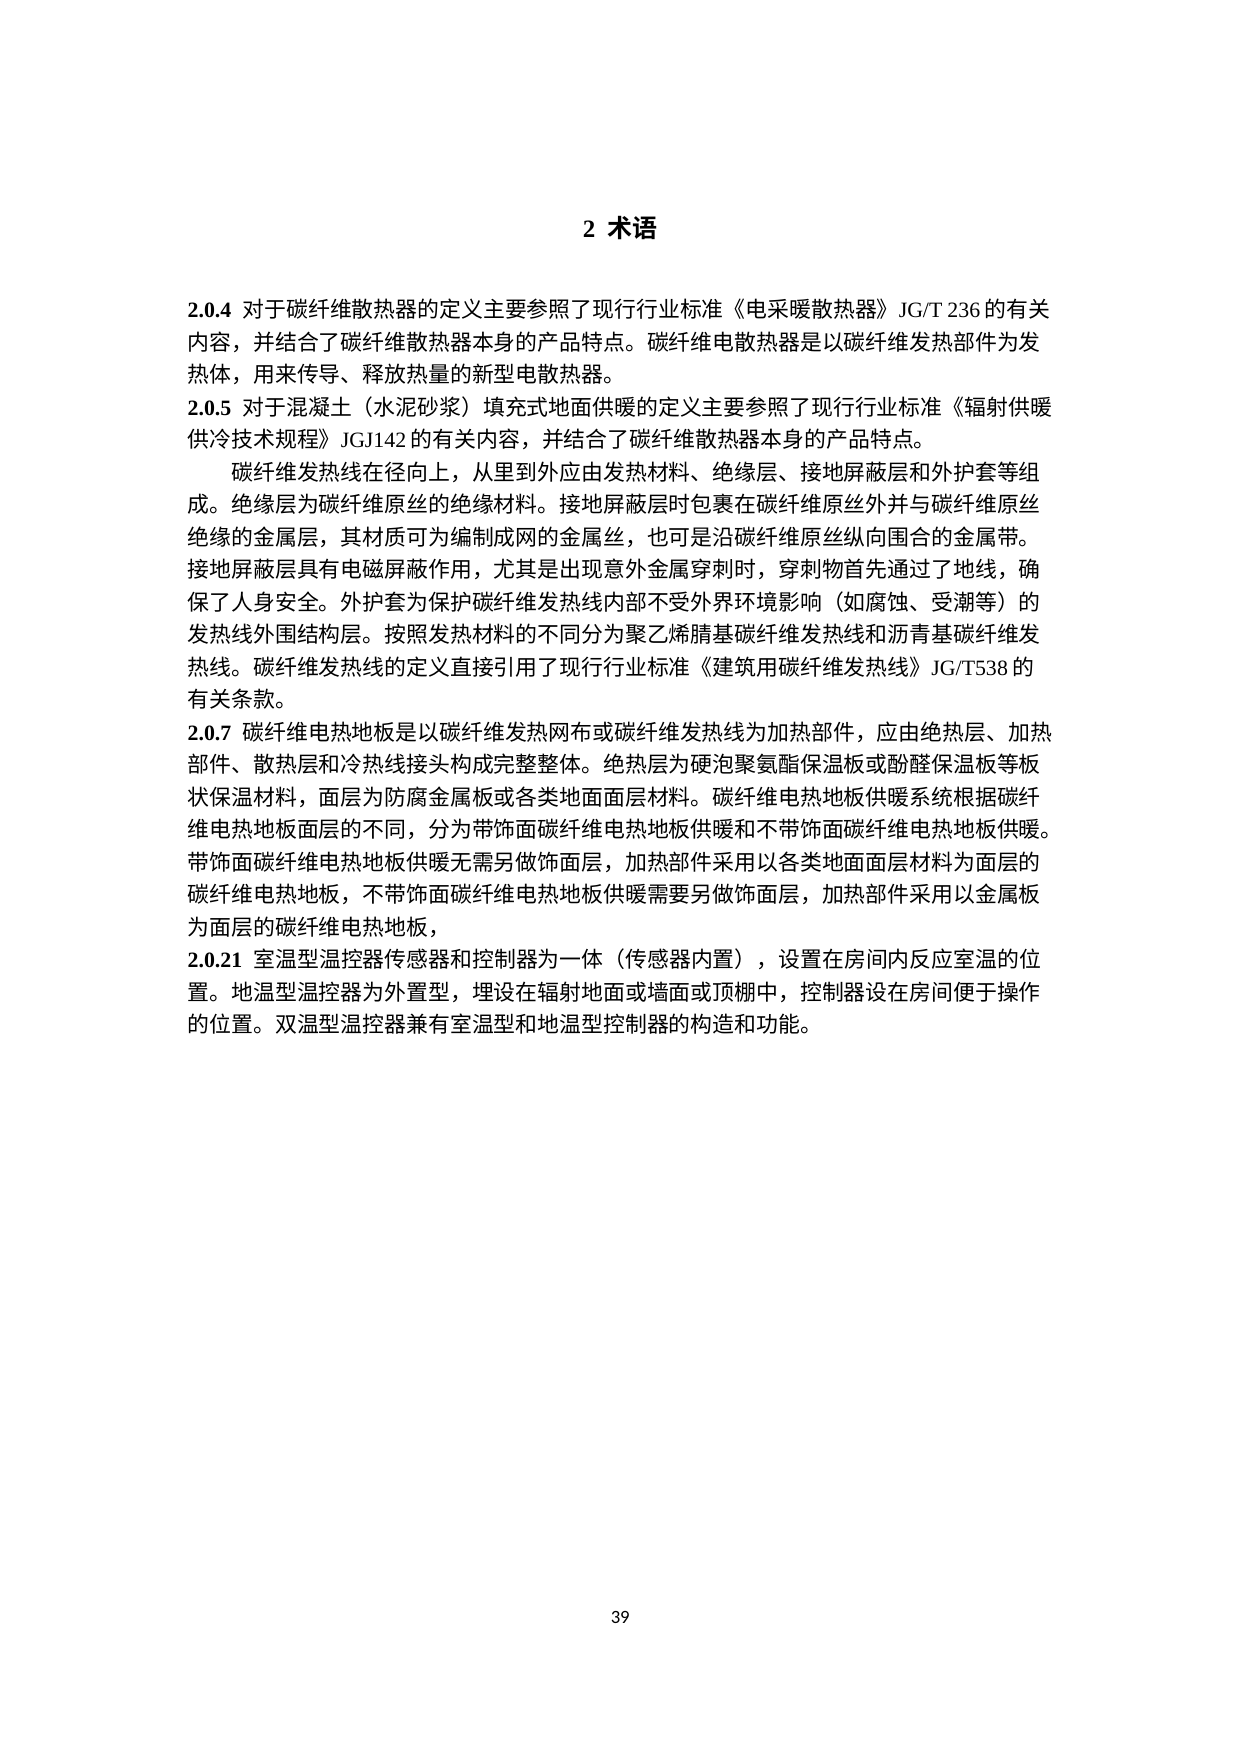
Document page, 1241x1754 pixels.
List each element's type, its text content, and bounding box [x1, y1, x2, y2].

text 2.0.4 对于碳纤维散热器的定义主要参照了现行行业标准《电采暖散热器》JG/T 236的有关内容，并结合了碳纤维散热器本身的产品特点。碳纤维电散热器是以碳纤维发热部件为发热体，用来传导、释放热量的新型电散热器。 [187, 292, 1053, 389]
text 2 术语 [187, 194, 1053, 259]
text 2.0.7 碳纤维电热地板是以碳纤维发热网布或碳纤维发热线为加热部件，应由绝热层、加热部件、散热层和冷热线接头构成完整整体。绝热层为硬泡聚氨酯保温板或酚醛保温板等板状保温材料，面层为防腐金属板或各类地面面层材料。碳纤维电热地板供暖系统根据碳纤维电热地板面层的不同，分为带饰面碳纤维电热地板供暖和不带饰面碳纤维电热地板供暖。带饰面碳纤维电热地板供暖无需另做饰面层，加热部件采用以各类地面面层材料为面层的碳纤维电热地板，不带饰面碳纤维电热地板供暖需要另做饰面层，加热部件采用以金属板为面层的碳纤维电热地板， [187, 714, 1053, 942]
text 2.0.21 室温型温控器传感器和控制器为一体（传感器内置），设置在房间内反应室温的位置。地温型温控器为外置型，埋设在辐射地面或墙面或顶棚中，控制器设在房间便于操作的位置。双温型温控器兼有室温型和地温型控制器的构造和功能。 [187, 942, 1053, 1039]
text 碳纤维发热线在径向上，从里到外应由发热材料、绝缘层、接地屏蔽层和外护套等组成。绝缘层为碳纤维原丝的绝缘材料。接地屏蔽层时包裹在碳纤维原丝外并与碳纤维原丝绝缘的金属层，其材质可为编制成网的金属丝，也可是沿碳纤维原丝纵向围合的金属带。接地屏蔽层具有电磁屏蔽作用，尤其是出现意外金属穿刺时，穿刺物首先通过了地线，确保了人身安全。外护套为保护碳纤维发热线内部不受外界环境影响（如腐蚀、受潮等）的发热线外围结构层。按照发热材料的不同分为聚乙烯腈基碳纤维发热线和沥青基碳纤维发热线。碳纤维发热线的定义直接引用了现行行业标准《建筑用碳纤维发热线》JG/T538的有关条款。 [187, 454, 1053, 714]
text 2.0.5 对于混凝土（水泥砂浆）填充式地面供暖的定义主要参照了现行行业标准《辐射供暖供冷技术规程》JGJ142的有关内容，并结合了碳纤维散热器本身的产品特点。 [187, 389, 1053, 454]
